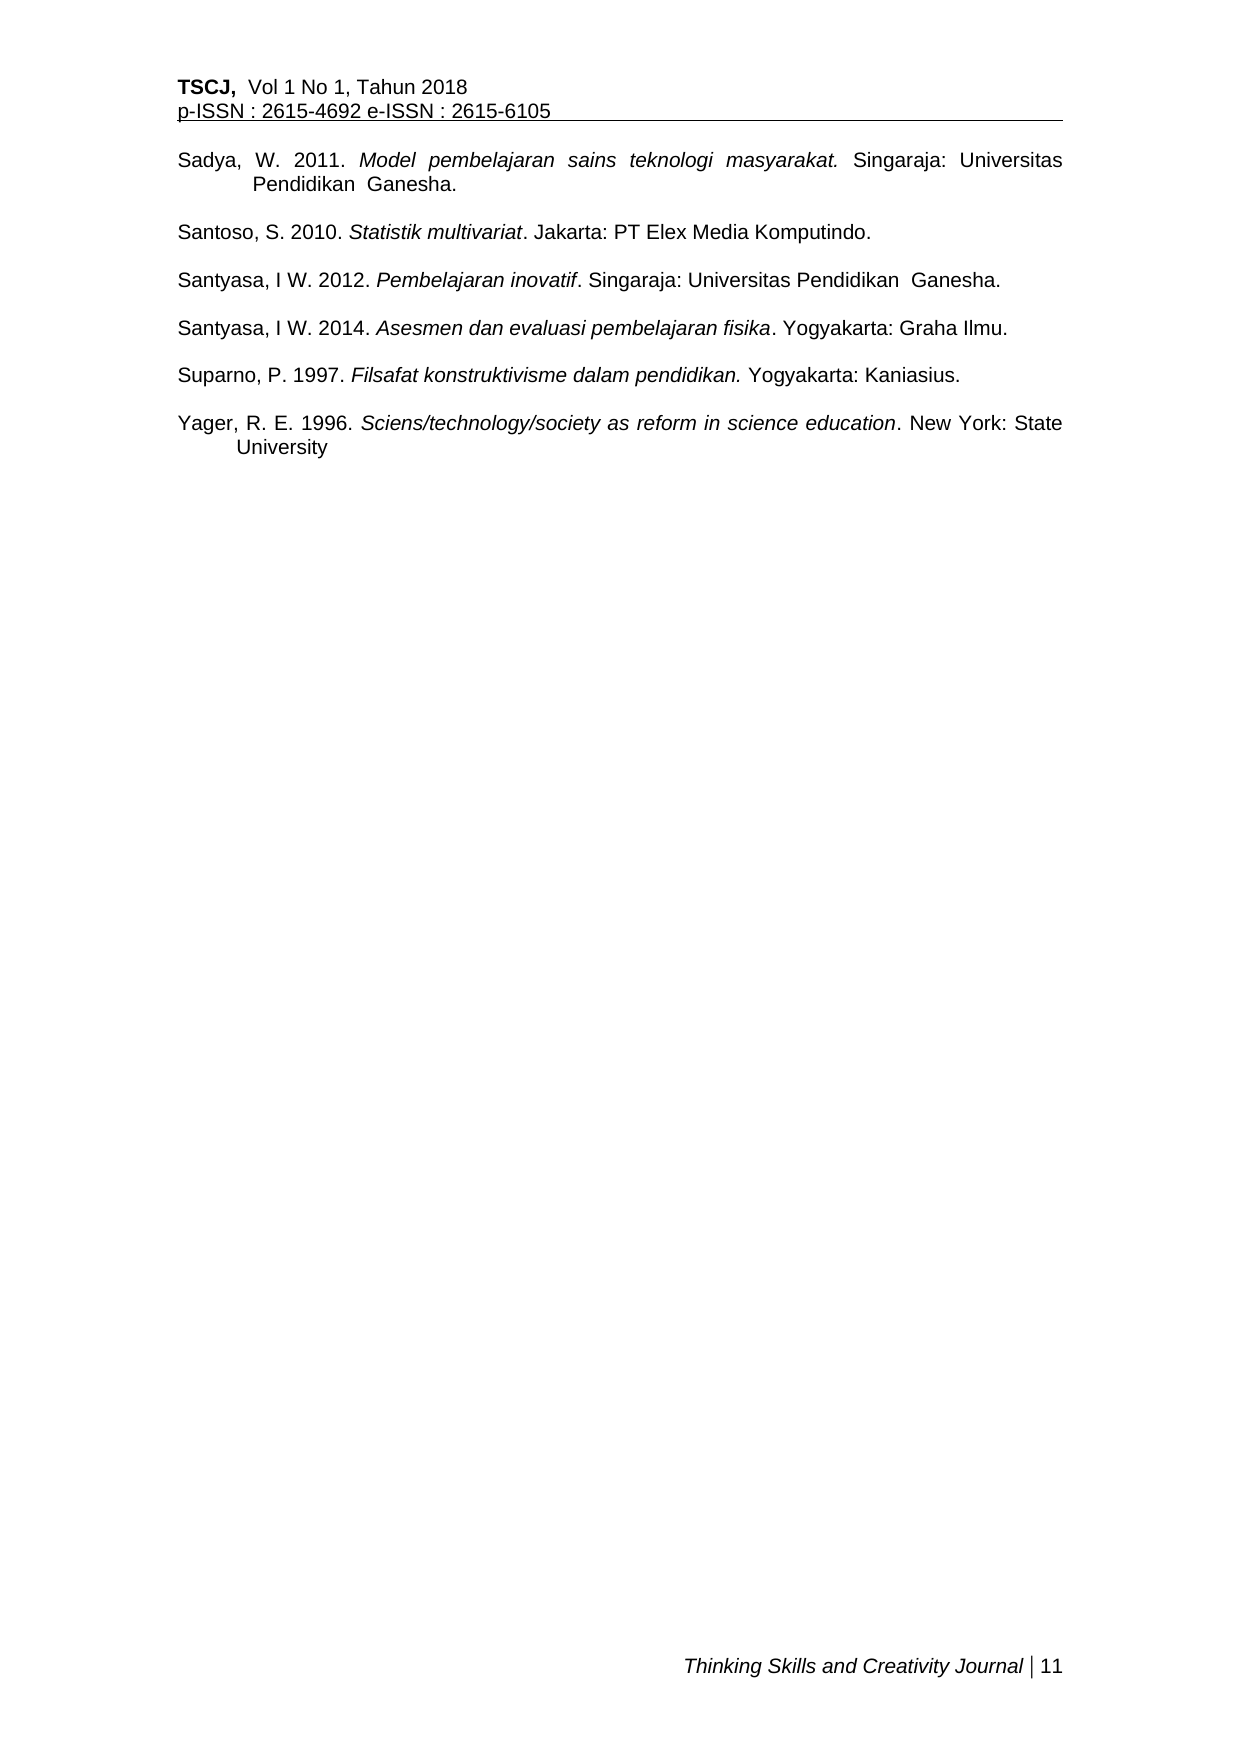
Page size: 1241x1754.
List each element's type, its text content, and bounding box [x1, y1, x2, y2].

text Santoso, S. 2010. Statistik multivariat. Jakarta: PT Elex Media Komputindo. [177, 219, 1063, 243]
text Santyasa, I W. 2014. Asesmen dan evaluasi pembelajaran fisika. Yogyakarta: Graha Ilmu. [177, 315, 1063, 339]
text Suparno, P. 1997. Filsafat konstruktivisme dalam pendidikan. Yogyakarta: Kaniasius. [177, 363, 1063, 387]
text Santyasa, I W. 2012. Pembelajaran inovatif. Singaraja: Universitas Pendidikan Ganesha. [177, 267, 1063, 291]
text Yager, R. E. 1996. Sciens/technology/society as reform in science education. New York: State University [177, 411, 1063, 459]
text Sadya, W. 2011. Model pembelajaran sains teknologi masyarakat. Singaraja: Universitas Pendidikan Ganesha. [177, 148, 1063, 196]
